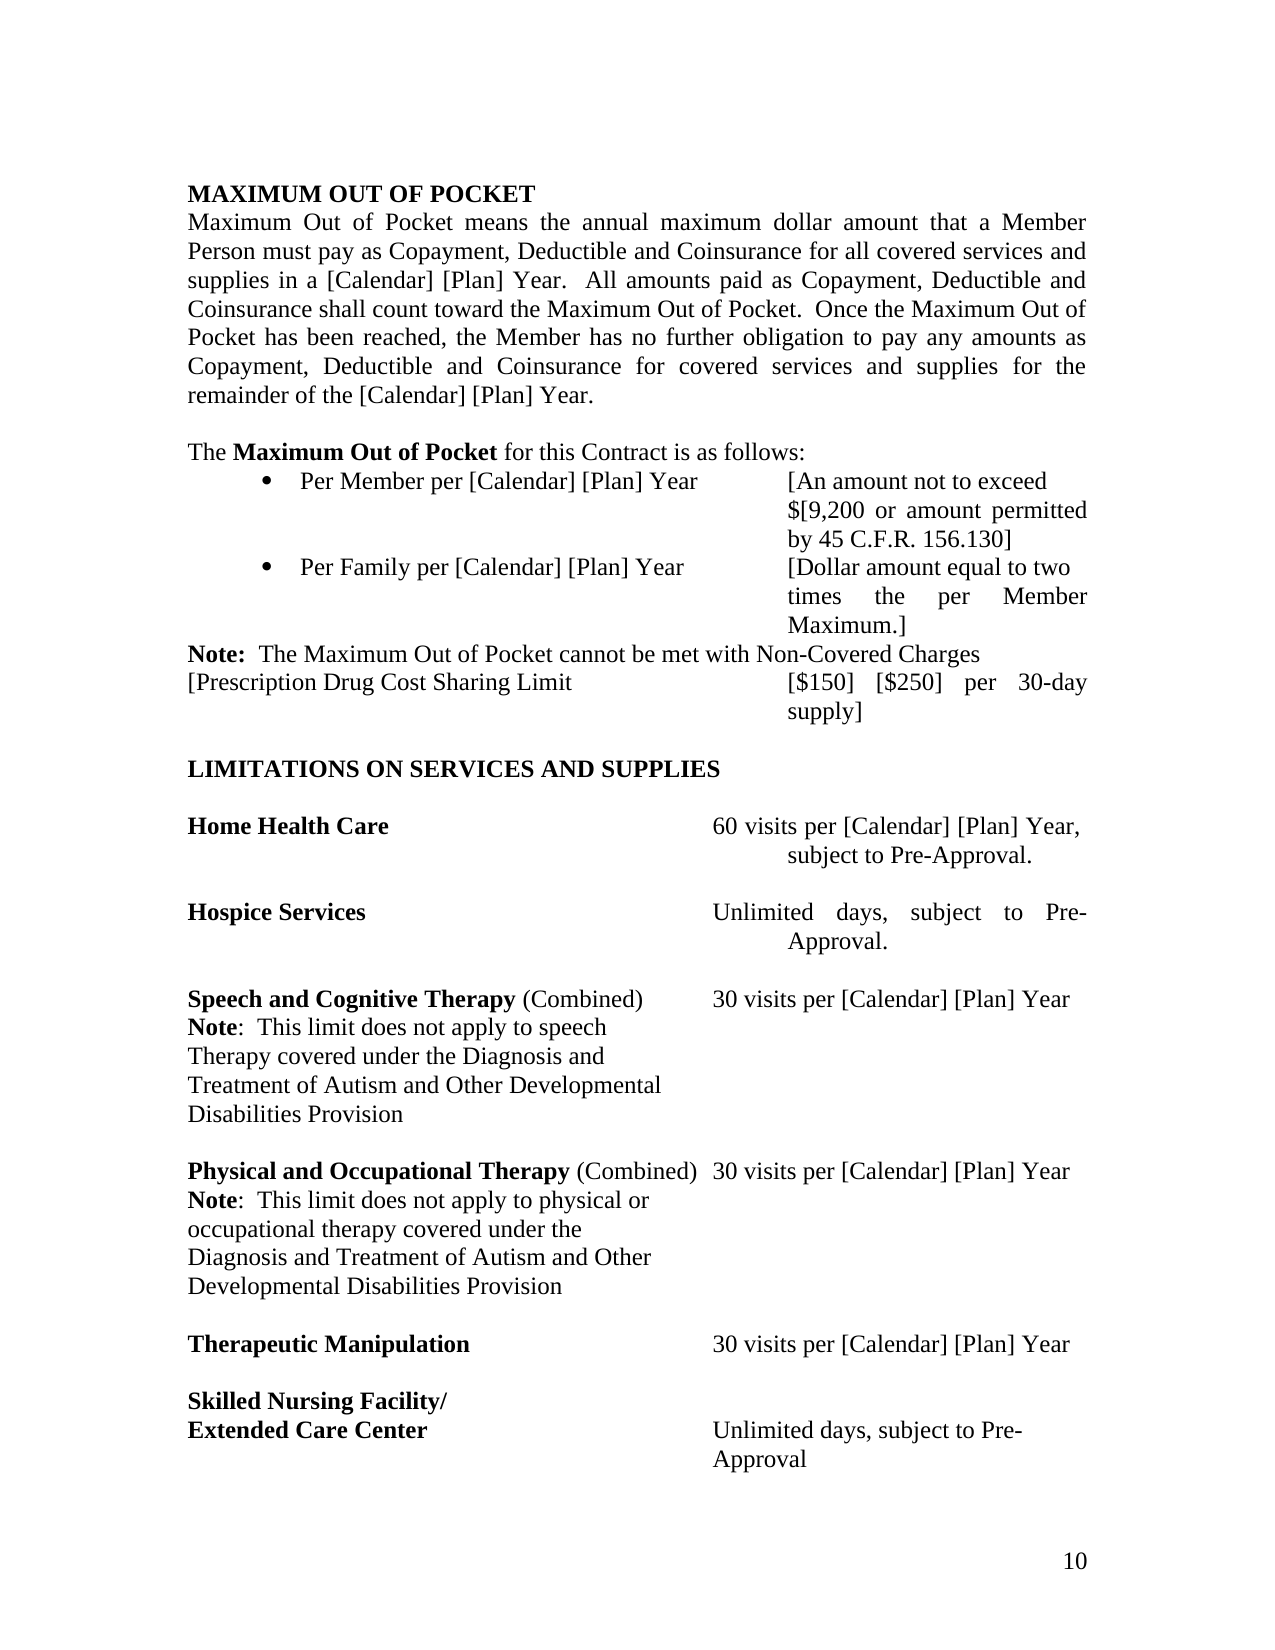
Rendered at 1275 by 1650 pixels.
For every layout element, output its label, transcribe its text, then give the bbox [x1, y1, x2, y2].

text Diagnosis and Treatment of Autism and Other [187, 1242, 1087, 1271]
list Per Member per [Calendar] [Plan] Year [An amount not to exceed [262, 466, 1087, 495]
text Speech and Cognitive Therapy (Combined) 30 visits per [Calendar] [Plan] Year [187, 984, 1087, 1012]
text Skilled Nursing Facility/ [187, 1386, 1087, 1415]
text Approval [637, 1444, 1087, 1472]
text Treatment of Autism and Other Developmental [187, 1070, 1087, 1099]
text $[9,200 or amount permitted by 45 C.F.R. 156.130] [787, 495, 1087, 552]
text Maximum Out of Pocket means the annual maximum dollar amount that a Member Person must pay as Copayment, Deductible and Coinsurance for all covered services and supplies in a [Calendar] [Plan] Year. All amounts paid as Copayment, Deductible and Coinsurance shall count toward the Maximum Out of Pocket. Once the Maximum Out of Pocket has been reached, the Member has no further obligation to pay any amounts as Copayment, Deductible and Coinsurance for covered services and supplies for the remainder of the [Calendar] [Plan] Year. [187, 207, 1087, 409]
text LIMITATIONS ON SERVICES AND SUPPLIES [187, 754, 1087, 782]
text MAXIMUM OUT OF POCKET [187, 179, 1087, 207]
text occupational therapy covered under the [187, 1214, 1087, 1242]
text Physical and Occupational Therapy (Combined) 30 visits per [Calendar] [Plan] Year [187, 1156, 1087, 1185]
text Note: This limit does not apply to physical or [187, 1185, 1087, 1214]
text [Prescription Drug Cost Sharing Limit [$150] [$250] per 30-day supply] [187, 667, 1087, 725]
text Therapeutic Manipulation 30 visits per [Calendar] [Plan] Year [187, 1329, 1087, 1357]
list Per Family per [Calendar] [Plan] Year [Dollar amount equal to two [262, 552, 1087, 581]
text Note: This limit does not apply to speech [187, 1012, 1087, 1041]
text Hospice Services Unlimited days, subject to Pre- Approval. [187, 897, 1087, 955]
text The Maximum Out of Pocket for this Contract is as follows: [187, 437, 1087, 466]
text Extended Care Center Unlimited days, subject to Pre- [187, 1415, 1087, 1444]
text Home Health Care 60 visits per [Calendar] [Plan] Year, subject to Pre-Approval. [187, 811, 1087, 869]
text times the per Member Maximum.] [787, 581, 1087, 639]
text Disabilities Provision [187, 1099, 1087, 1127]
text Developmental Disabilities Provision [187, 1271, 1087, 1300]
text Note: The Maximum Out of Pocket cannot be met with Non-Covered Charges [187, 639, 1087, 667]
text Therapy covered under the Diagnosis and [187, 1041, 1087, 1070]
